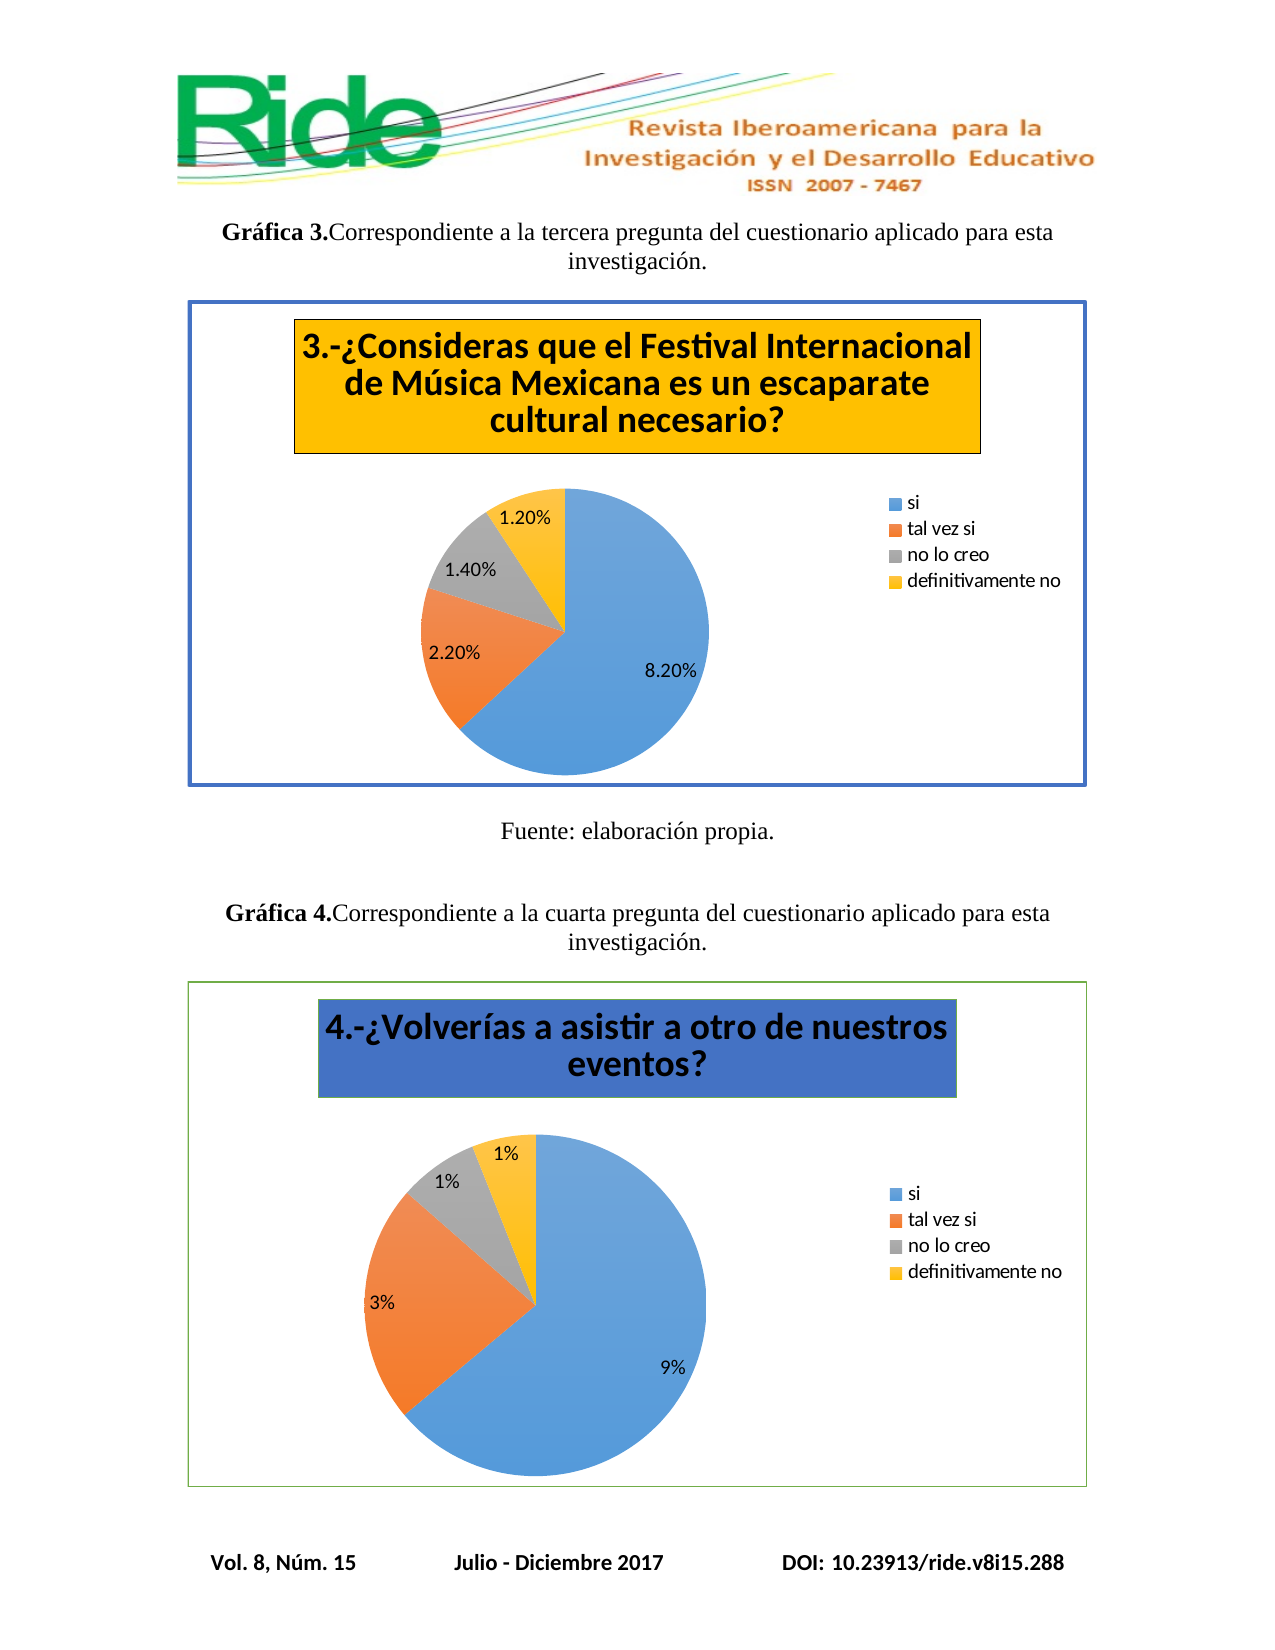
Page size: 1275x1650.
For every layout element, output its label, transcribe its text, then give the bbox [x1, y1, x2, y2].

text Gráfica 4.Correspondiente a la cuarta pregunta del cuestionario aplicado para esta investigación. [177, 898, 1098, 956]
text Gráfica 3.Correspondiente a la tercera pregunta del cuestionario aplicado para esta investigación. [177, 217, 1098, 275]
text Fuente: elaboración propia. [177, 300, 1098, 845]
picture [177, 73, 1098, 196]
